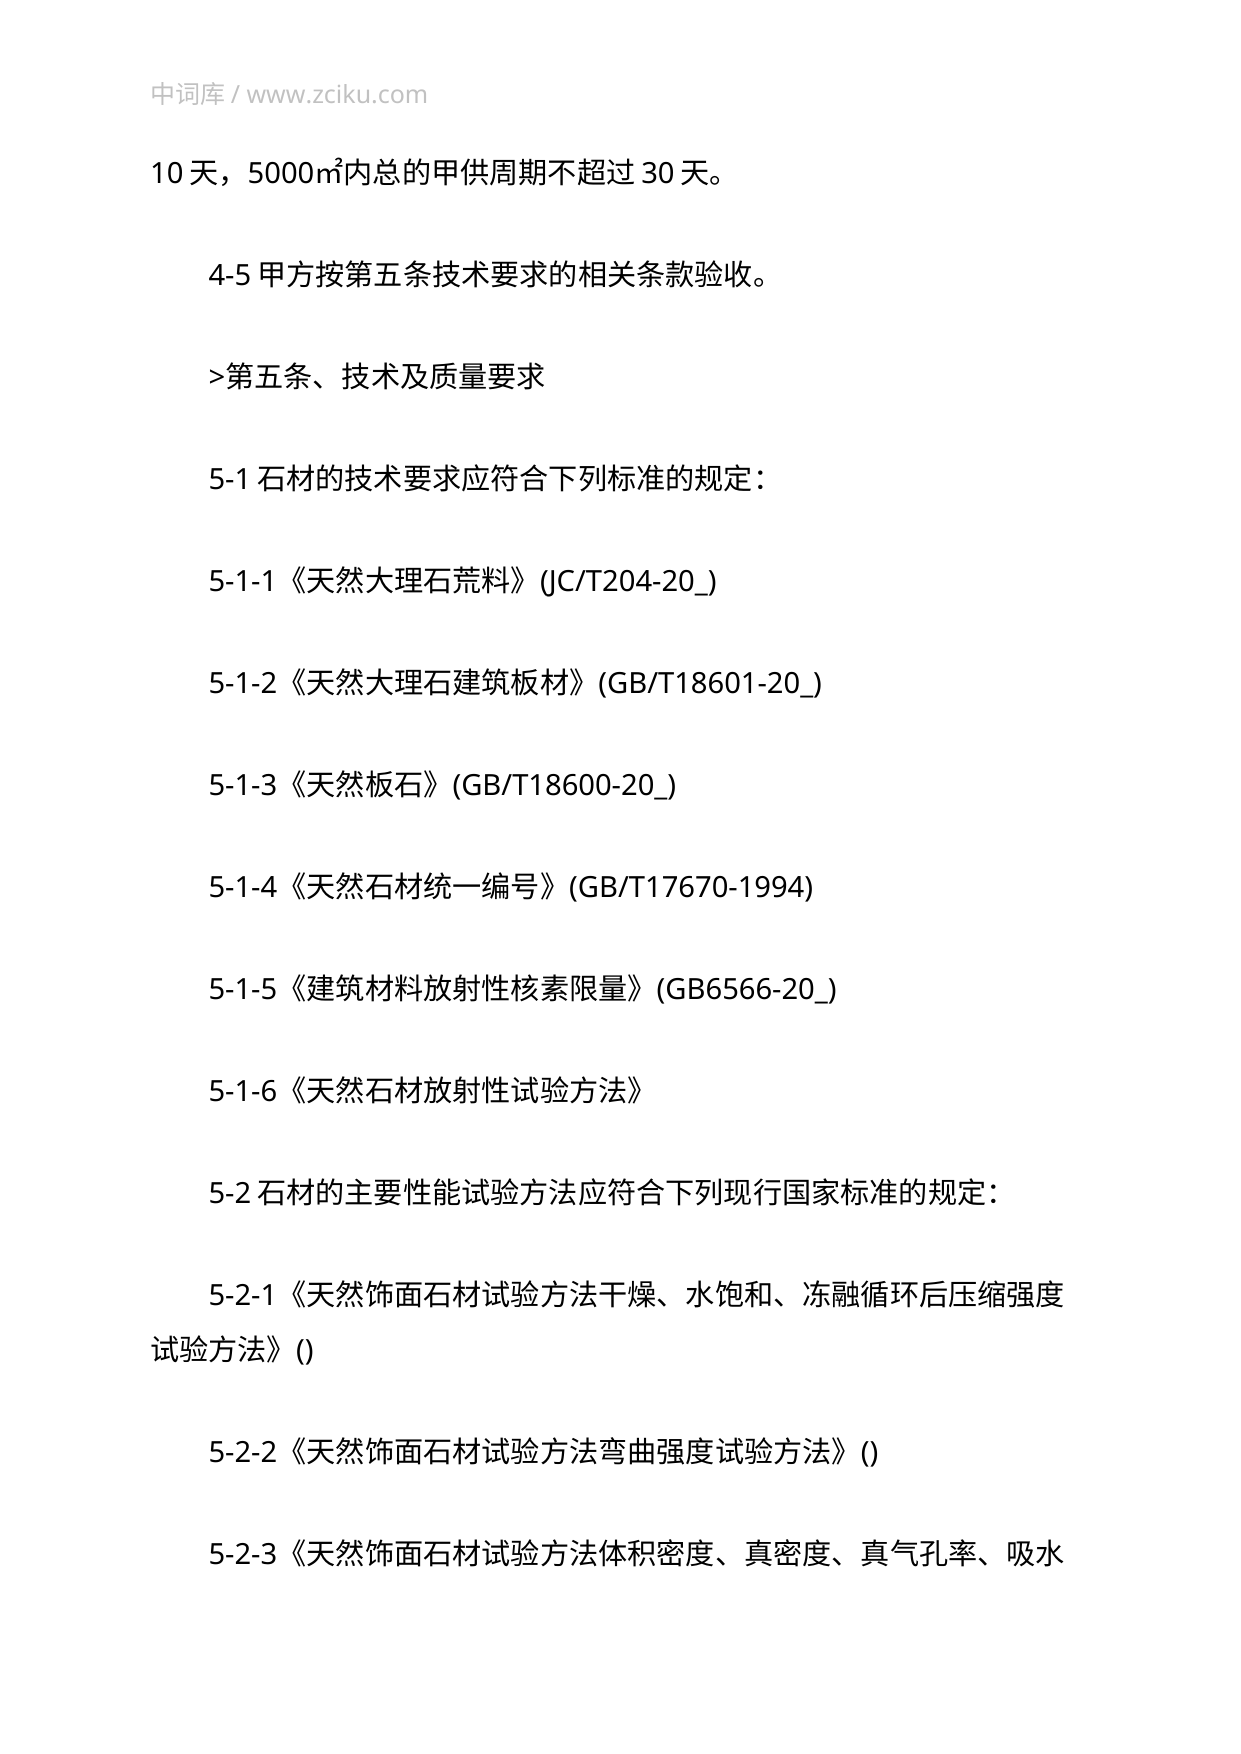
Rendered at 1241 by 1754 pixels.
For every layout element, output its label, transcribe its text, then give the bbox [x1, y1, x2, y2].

text 5-1-1《天然大理石荒料》(JC/T204-20_) [150, 558, 1090, 600]
text 5-1-3《天然板石》(GB/T18600-20_) [150, 762, 1090, 804]
text 5-2-2《天然饰面石材试验方法弯曲强度试验方法》() [150, 1429, 1090, 1471]
text 5-2-1《天然饰面石材试验方法干燥、水饱和、冻融循环后压缩强度试验方法》() [150, 1272, 1090, 1369]
text 5-1石材的技术要求应符合下列标准的规定： [150, 456, 1090, 498]
text 5-1-2《天然大理石建筑板材》(GB/T18601-20_) [150, 660, 1090, 702]
text 4-5甲方按第五条技术要求的相关条款验收。 [150, 252, 1090, 294]
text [150, 1531, 1090, 1573]
text >第五条、技术及质量要求 [150, 354, 1090, 396]
text 5-2石材的主要性能试验方法应符合下列现行国家标准的规定： [150, 1170, 1090, 1212]
text 5-1-5《建筑材料放射性核素限量》(GB6566-20_) [150, 966, 1090, 1008]
text 5-1-4《天然石材统一编号》(GB/T17670-1994) [150, 864, 1090, 906]
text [150, 150, 1090, 192]
text 5-1-6《天然石材放射性试验方法》 [150, 1068, 1090, 1110]
